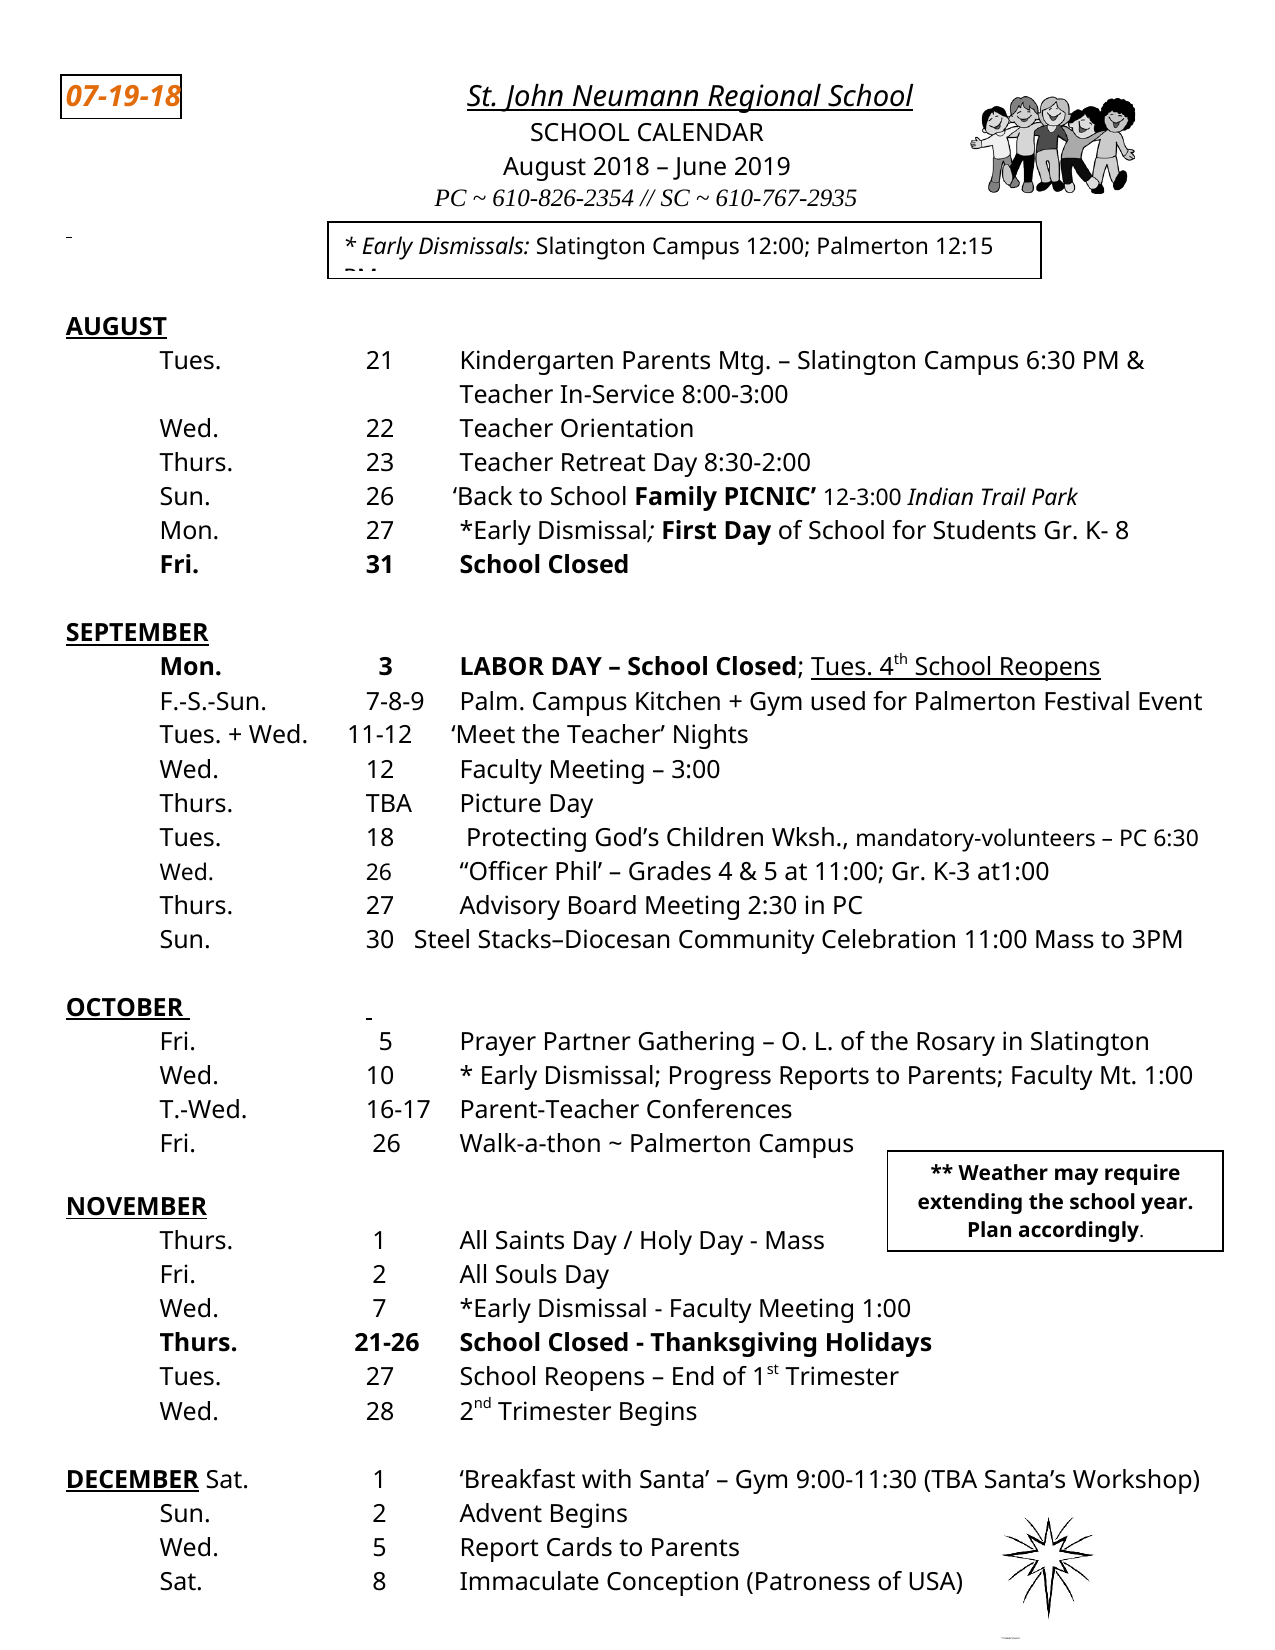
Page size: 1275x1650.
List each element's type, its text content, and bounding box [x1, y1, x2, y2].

text Fri. 2 All Souls Day [66, 1257, 1228, 1291]
text Wed. 7 *Early Dismissal - Faculty Meeting 1:00 [66, 1291, 1228, 1325]
text Fri. 26 Walk-a-thon ~ Palmerton Campus [66, 1126, 1228, 1160]
text OCTOBER [66, 990, 1228, 1024]
text Wed. 10 * Early Dismissal; Progress Reports to Parents; Faculty Mt. 1:00 [66, 1058, 1228, 1092]
text PC ~ 610-826-2354 // SC ~ 610-767-2935 [66, 183, 1228, 212]
text Sun. 30 Steel Stacks–Diocesan Community Celebration 11:00 Mass to 3PM [66, 922, 1228, 956]
text T.-Wed. 16-17 Parent-Teacher Conferences [66, 1092, 1228, 1126]
text Teacher In-Service 8:00-3:00 [66, 377, 1228, 411]
text F.-S.-Sun. 7-8-9 Palm. Campus Kitchen + Gym used for Palmerton Festival Event [66, 683, 1228, 717]
text Tues. 18 Protecting God’s Children Wksh., mandatory-volunteers – PC 6:30 [66, 819, 1228, 853]
text Sun. 2 Advent Begins [66, 1495, 1275, 1529]
text Wed. 5 Report Cards to Parents [66, 1529, 1275, 1563]
text Wed. 12 Faculty Meeting – 3:00 [66, 751, 1228, 785]
text Sun. 26 ‘Back to School Family PICNIC’ 12-3:00 Indian Trail Park [66, 479, 1228, 513]
text Fri. 31 School Closed [66, 547, 1228, 581]
text Thurs. 27 Advisory Board Meeting 2:30 in PC [66, 887, 1228, 922]
text Mon. 27 *Early Dismissal; First Day of School for Students Gr. K- 8 [66, 513, 1228, 547]
text Wed. 28 2nd Trimester Begins [66, 1393, 1228, 1427]
text Mon. 3 LABOR DAY – School Closed; Tues. 4th School Reopens [66, 649, 1228, 683]
text Wed. 22 Teacher Orientation [66, 411, 1228, 445]
text Thurs. 1 All Saints Day / Holy Day - Mass [66, 1223, 1228, 1257]
text Tues. + Wed. 11-12 ‘Meet the Teacher’ Nights [66, 717, 1228, 751]
text Wed. 26 “Officer Phil’ – Grades 4 & 5 at 11:00; Gr. K-3 at1:00 [66, 853, 1228, 887]
text Tues. 21 Kindergarten Parents Mtg. – Slatington Campus 6:30 PM & [66, 342, 1228, 377]
text Thurs. 23 Teacher Retreat Day 8:30-2:00 [66, 445, 1228, 479]
text DECEMBER Sat. 1 ‘Breakfast with Santa’ – Gym 9:00-11:30 (TBA Santa’s Workshop) [66, 1461, 1275, 1495]
text SCHOOL CALENDAR [66, 115, 1228, 149]
text Tues. 27 School Reopens – End of 1st Trimester [66, 1359, 1228, 1393]
picture [998, 1597, 1097, 1640]
text August 2018 – June 2019 [66, 149, 1228, 183]
text NOVEMBER [66, 1189, 1228, 1223]
text Thurs. 21-26 School Closed - Thanksgiving Holidays [66, 1325, 1228, 1359]
text AUGUST [66, 308, 1228, 342]
text Fri. 5 Prayer Partner Gathering – O. L. of the Rosary in Slatington [66, 1024, 1228, 1058]
text SEPTEMBER [66, 615, 1228, 649]
text Sat. 8 Immaculate Conception (Patroness of USA) [66, 1563, 1228, 1597]
text Thurs. TBA Picture Day [66, 785, 1228, 819]
text 07-19-18 St. John Neumann Regional School [66, 75, 1228, 115]
